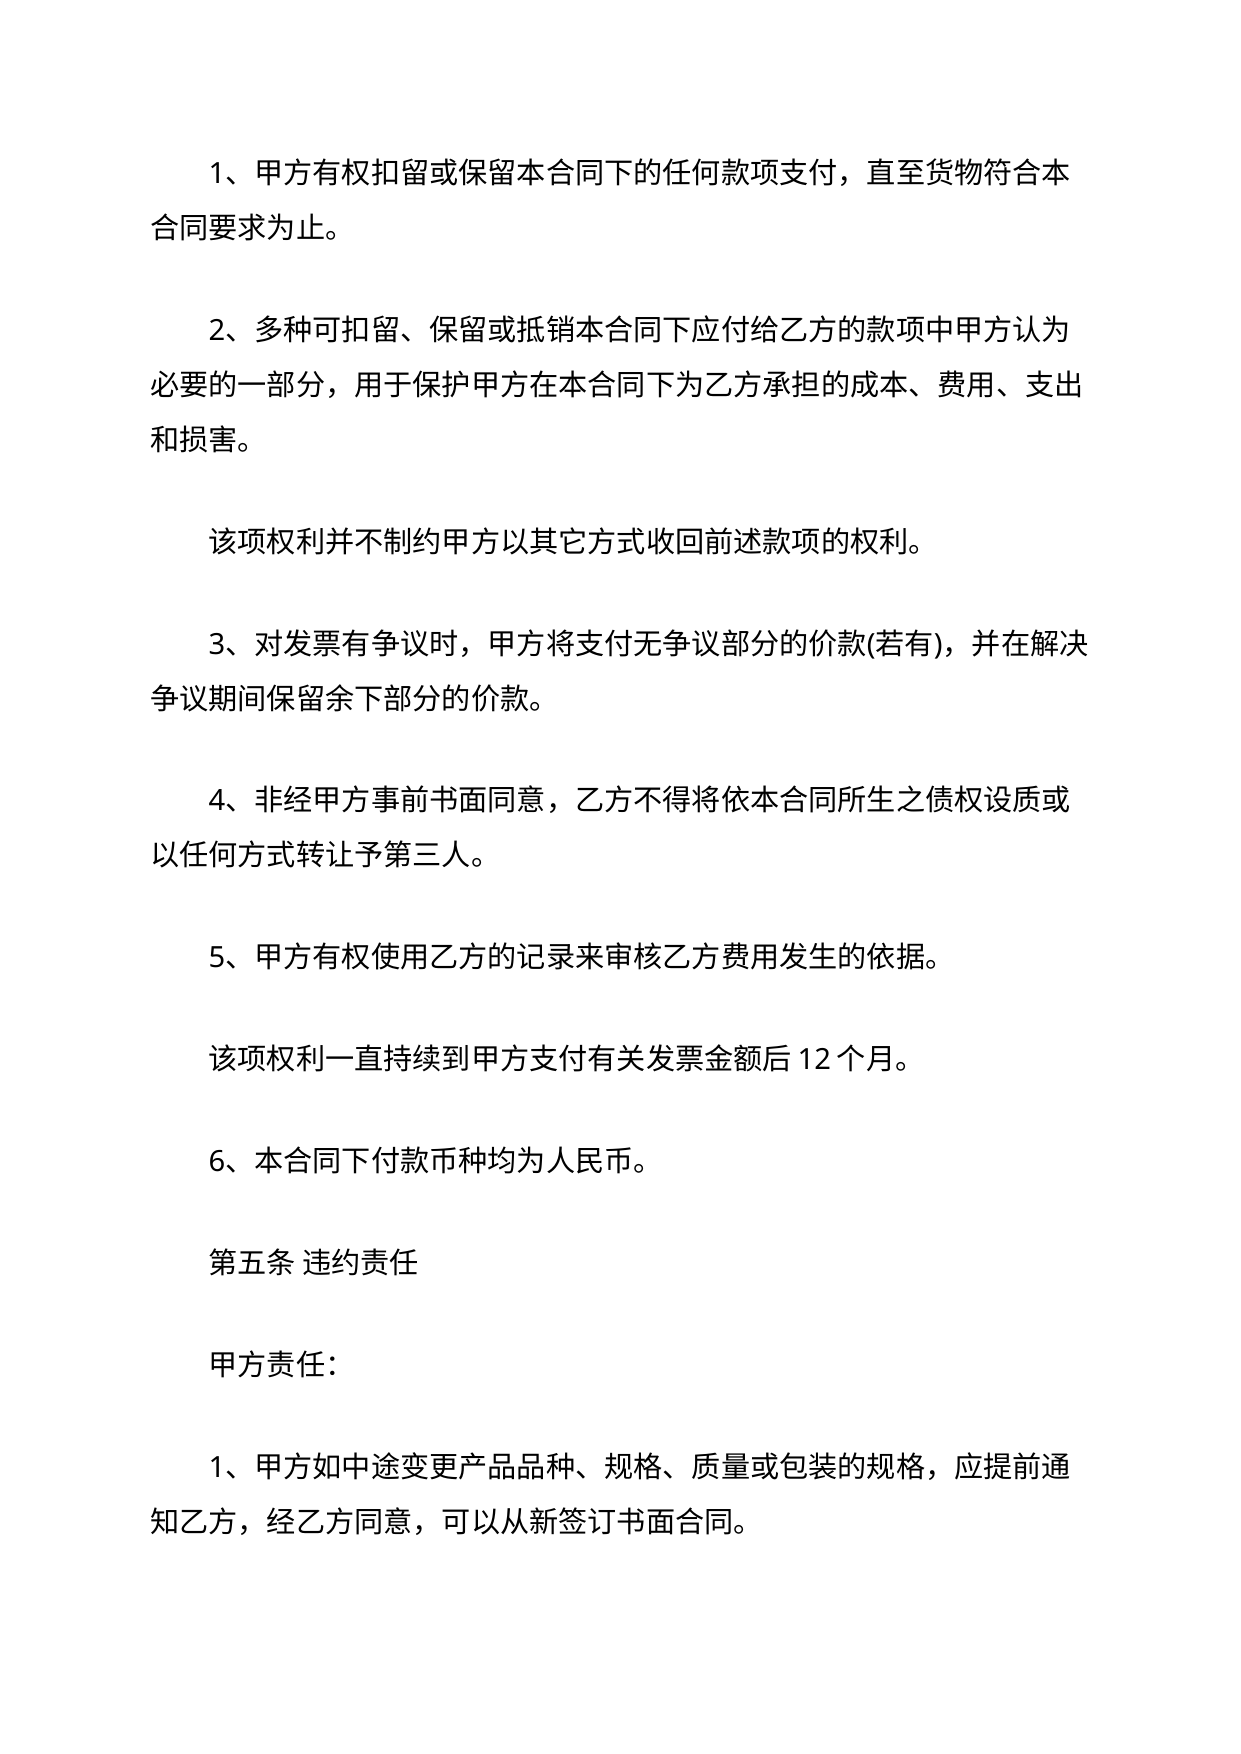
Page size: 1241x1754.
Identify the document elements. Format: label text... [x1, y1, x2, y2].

text 该项权利一直持续到甲方支付有关发票金额后12个月。 [150, 1036, 1090, 1078]
text 6、本合同下付款币种均为人民币。 [150, 1138, 1090, 1180]
text 该项权利并不制约甲方以其它方式收回前述款项的权利。 [150, 518, 1090, 561]
text 5、甲方有权使用乙方的记录来审核乙方费用发生的依据。 [150, 934, 1090, 976]
text 1、甲方有权扣留或保留本合同下的任何款项支付，直至货物符合本合同要求为止。 [150, 150, 1090, 247]
text 2、多种可扣留、保留或抵销本合同下应付给乙方的款项中甲方认为必要的一部分，用于保护甲方在本合同下为乙方承担的成本、费用、支出和损害。 [150, 307, 1090, 459]
text 1、甲方如中途变更产品品种、规格、质量或包装的规格，应提前通知乙方，经乙方同意，可以从新签订书面合同。 [150, 1443, 1090, 1541]
text 4、非经甲方事前书面同意，乙方不得将依本合同所生之债权设质或以任何方式转让予第三人。 [150, 777, 1090, 874]
text 3、对发票有争议时，甲方将支付无争议部分的价款(若有)，并在解决争议期间保留余下部分的价款。 [150, 620, 1090, 717]
text 第五条 违约责任 [150, 1240, 1090, 1282]
text 甲方责任： [150, 1341, 1090, 1384]
